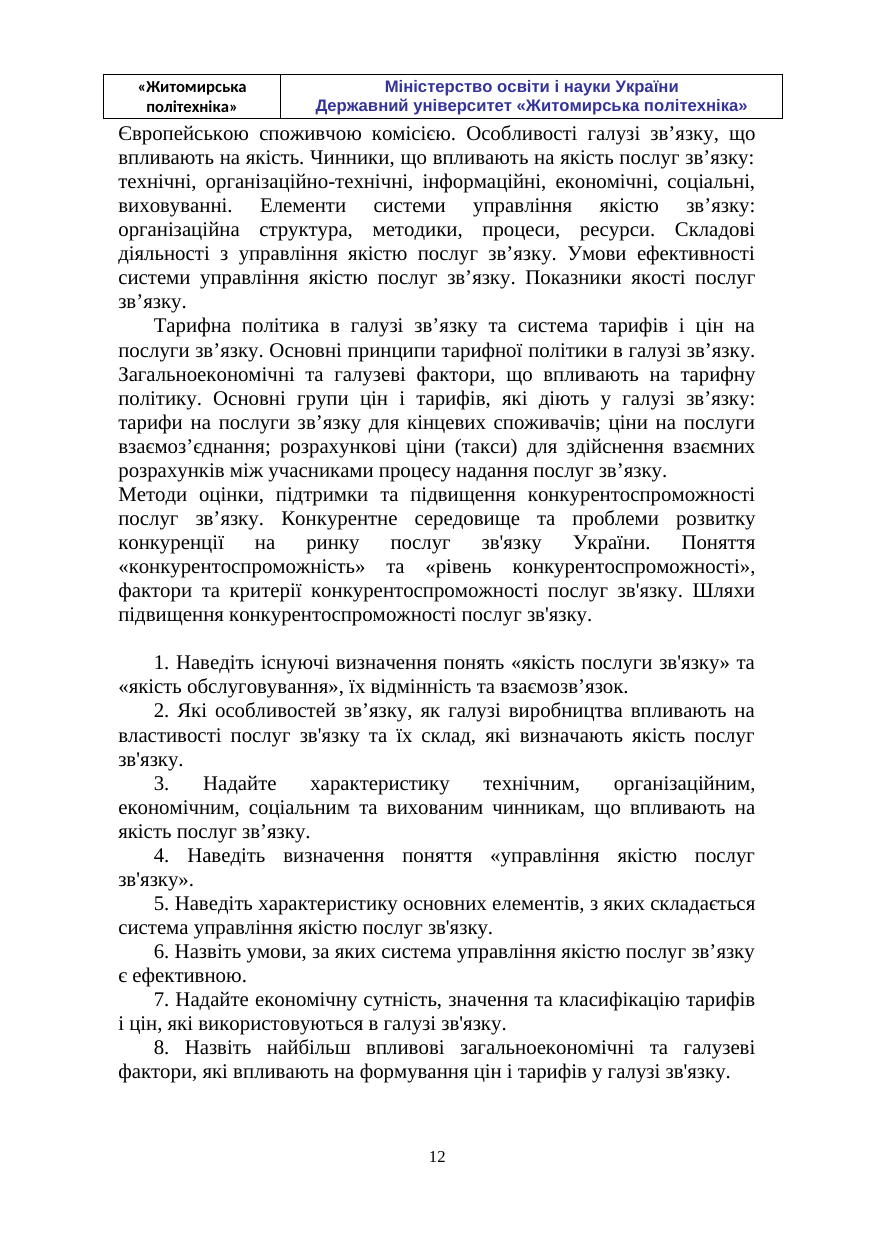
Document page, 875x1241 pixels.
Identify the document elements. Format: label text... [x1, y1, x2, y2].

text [118, 121, 756, 313]
text 8. Назвіть найбільш впливові загальноекономічні та галузеві фактори, які впливають на формування цін і тарифів у галузі зв'язку. [118, 1035, 756, 1083]
text 3. Надайте характеристику технічним, організаційним, економічним, соціальним та вихованим чинникам, що впливають на якість послуг зв’язку. [118, 771, 756, 843]
text 6. Назвіть умови, за яких система управління якістю послуг зв’язку є ефективною. [118, 939, 756, 987]
text 4. Наведіть визначення поняття «управління якістю послуг зв'язку». [118, 843, 756, 891]
text Тарифна політика в галузі зв’язку та система тарифів і цін на послуги зв’язку. Основні принципи тарифної політики в галузі зв’язку. Загальноекономічні та галузеві фактори, що впливають на тарифну політику. Основні групи цін і тарифів, які діють у галузі зв’язку: тарифи на послуги зв’язку для кінцевих споживачів; ціни на послуги взаємоз’єднання; розрахункові ціни (такси) для здійснення взаємних розрахунків між учасниками процесу надання послуг зв’язку. [118, 313, 756, 482]
text 1. Наведіть існуючі визначення понять «якість послуги зв'язку» та «якість обслуговування», їх відмінність та взаємозв’язок. [118, 650, 756, 698]
text 7. Надайте економічну сутність, значення та класифікацію тарифів і цін, які використовуються в галузі зв'язку. [118, 987, 756, 1035]
text 5. Наведіть характеристику основних елементів, з яких складається система управління якістю послуг зв'язку. [118, 891, 756, 939]
text 2. Які особливостей зв’язку, як галузі виробництва впливають на властивості послуг зв'язку та їх склад, які визначають якість послуг зв'язку. [118, 698, 756, 771]
text Методи оцінки, підтримки та підвищення конкурентоспроможності послуг зв’язку. Конкурентне середовище та проблеми розвитку конкуренції на ринку послуг зв'язку України. Поняття «конкурентоспроможність» та «рівень конкурентоспроможності», фактори та критерії конкурентоспроможності послуг зв'язку. Шляхи підвищення конкурентоспроможності послуг зв'язку. [118, 482, 756, 626]
